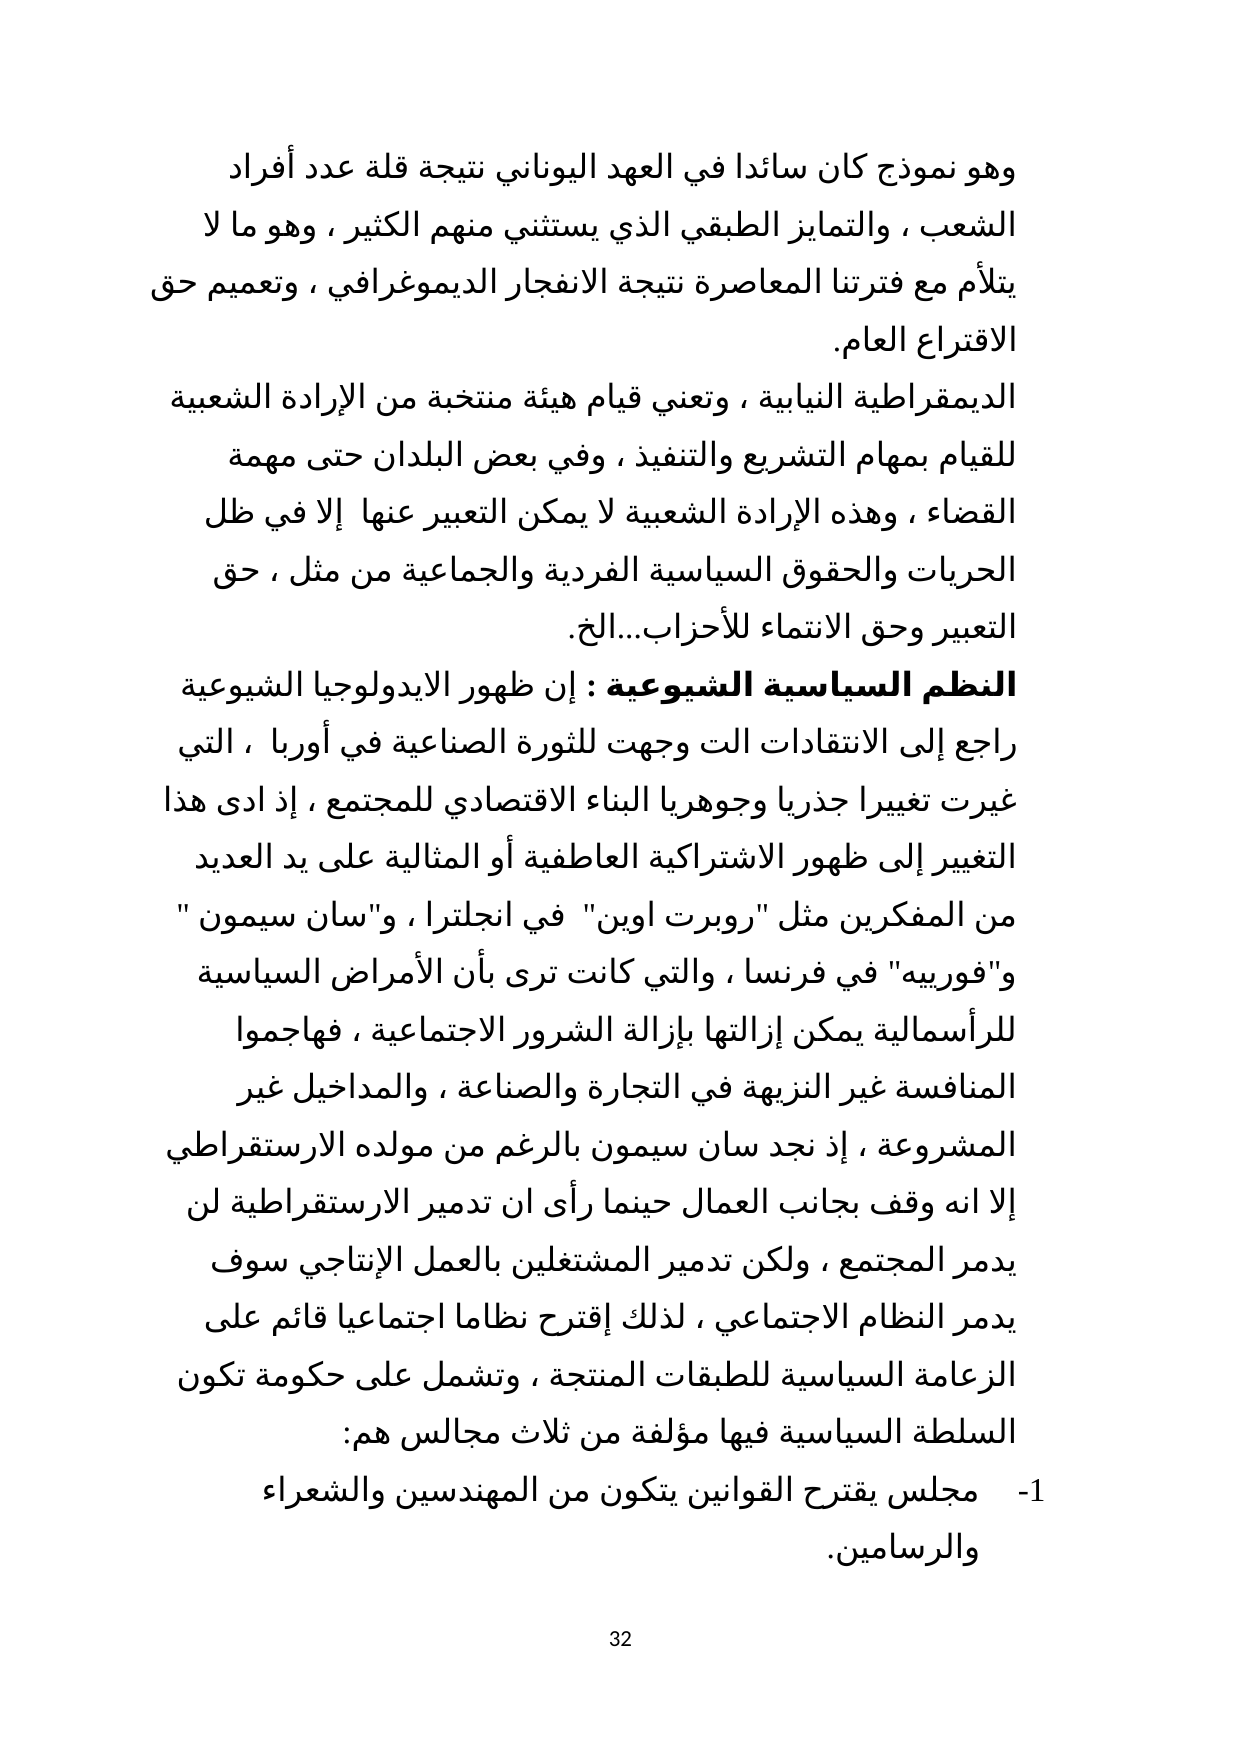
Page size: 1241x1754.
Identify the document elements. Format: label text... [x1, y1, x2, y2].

list الديمقراطية النيابية ، وتعني قيام هيئة منتخبة من الإرادة الشعبية للقيام بمهام التشريع والتنفيذ ، وفي بعض البلدان حتى مهمة القضاء ، وهذه الإرادة الشعبية لا يمكن التعبير عنها إلا في ظل الحريات والحقوق السياسية الفردية والجماعية من مثل ، حق التعبير وحق الانتماء للأحزاب...الخ. [148, 378, 1018, 646]
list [148, 148, 1018, 358]
list مجلس يقترح القوانين يتكون من المهندسين والشعراء والرسامين. [148, 1470, 1018, 1566]
list النظم السياسية الشيوعية : إن ظهور الايدولوجيا الشيوعية راجع إلى الانتقادات الت وجهت للثورة الصناعية في أوربا ، التي غيرت تغييرا جذريا وجوهريا البناء الاقتصادي للمجتمع ، إذ ادى هذا التغيير إلى ظهور الاشتراكية العاطفية أو المثالية على يد العديد من المفكرين مثل "روبرت اوين" في انجلترا ، و"سان سيمون " و"فورييه" في فرنسا ، والتي كانت ترى بأن الأمراض السياسية للرأسمالية يمكن إزالتها بإزالة الشرور الاجتماعية ، فهاجموا المنافسة غير النزيهة في التجارة والصناعة ، والمداخيل غير المشروعة ، إذ نجد سان سيمون بالرغم من مولده الارستقراطي إلا انه وقف بجانب العمال حينما رأى ان تدمير الارستقراطية لن يدمر المجتمع ، ولكن تدمير المشتغلين بالعمل الإنتاجي سوف يدمر النظام الاجتماعي ، لذلك إقترح نظاما اجتماعيا قائم على الزعامة السياسية للطبقات المنتجة ، وتشمل على حكومة تكون السلطة السياسية فيها مؤلفة من ثلاث مجالس هم: [148, 665, 1018, 1451]
